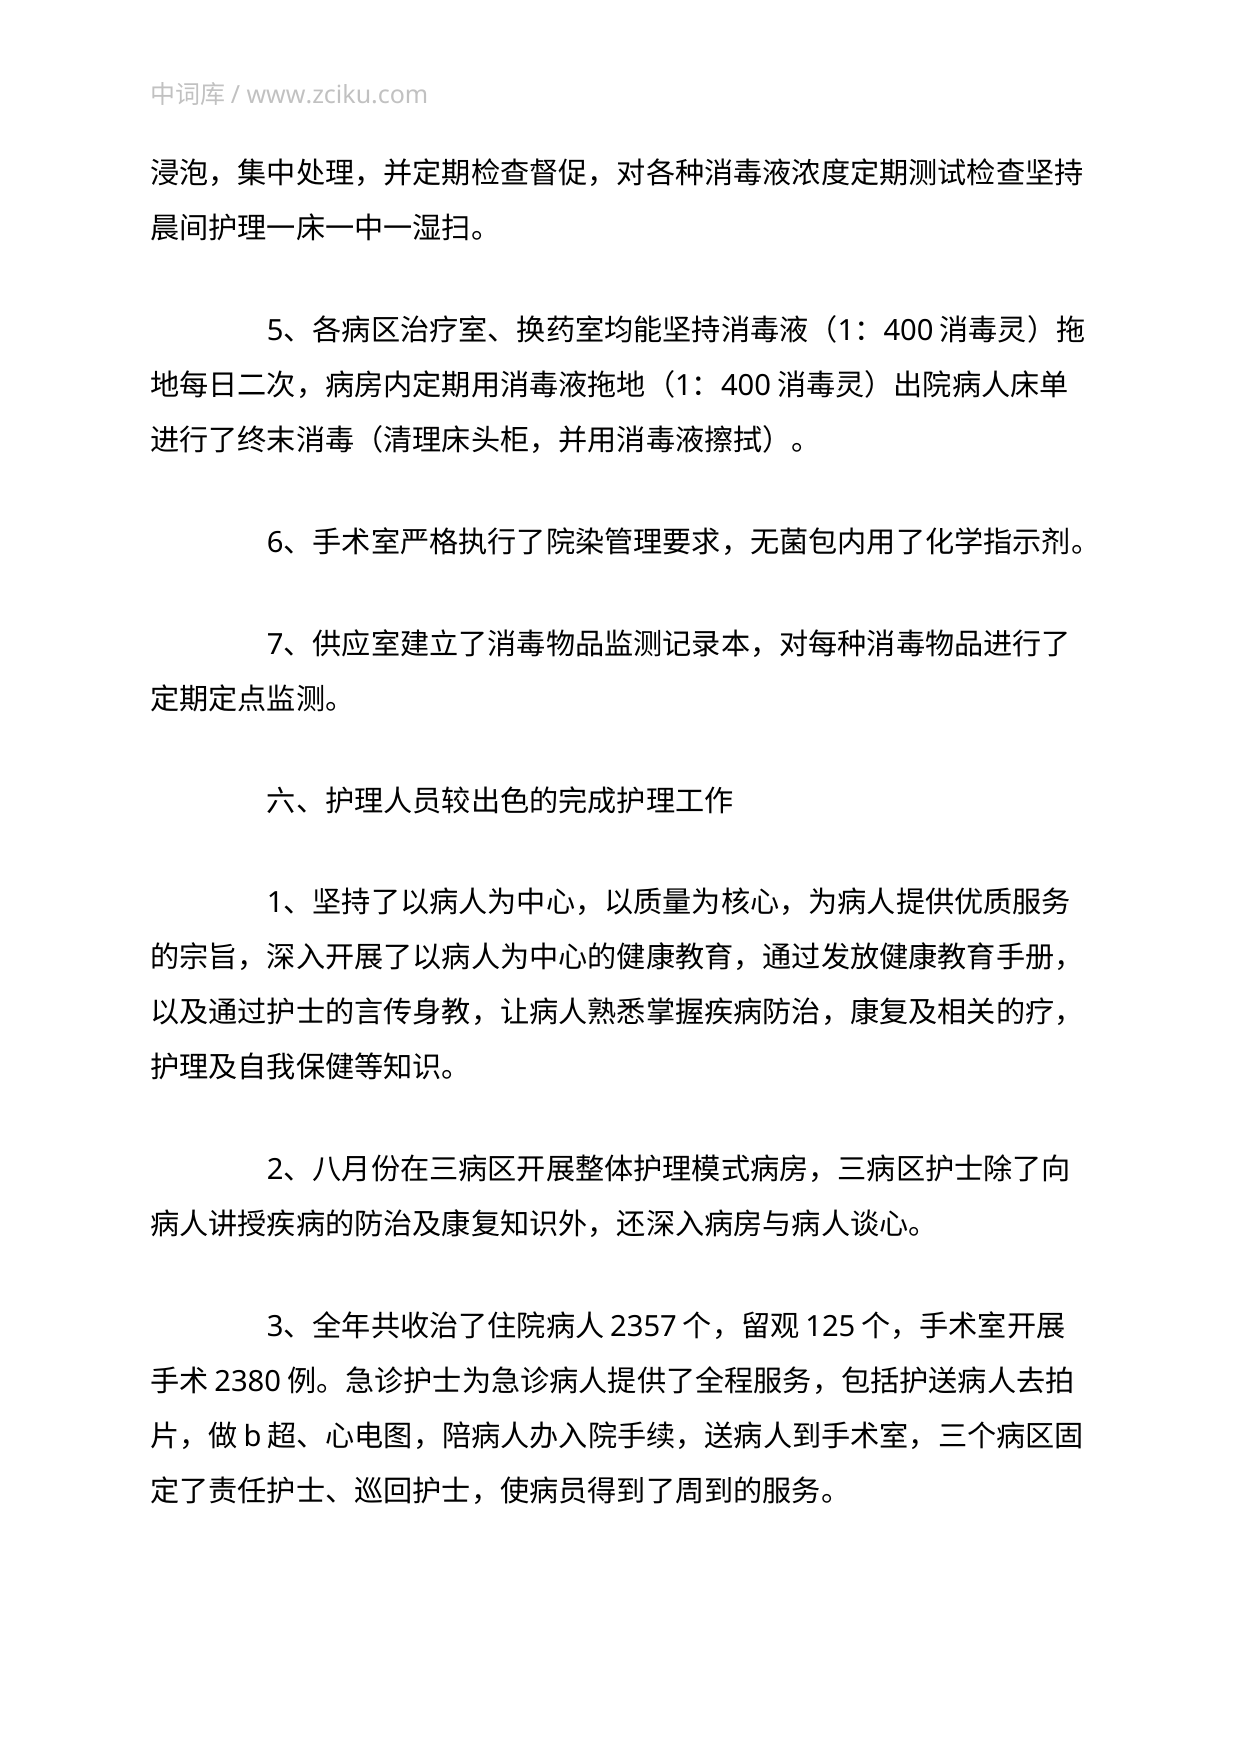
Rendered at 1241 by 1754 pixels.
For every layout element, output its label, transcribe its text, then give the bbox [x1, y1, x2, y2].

text 六、护理人员较出色的完成护理工作 [150, 777, 1090, 819]
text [150, 150, 1090, 247]
text 3、全年共收治了住院病人2357个，留观125个，手术室开展手术2380例。急诊护士为急诊病人提供了全程服务，包括护送病人去拍片，做b超、心电图，陪病人办入院手续，送病人到手术室，三个病区固定了责任护士、巡回护士，使病员得到了周到的服务。 [150, 1302, 1090, 1509]
text 5、各病区治疗室、换药室均能坚持消毒液（1：400消毒灵）拖地每日二次，病房内定期用消毒液拖地（1：400消毒灵）出院病人床单进行了终末消毒（清理床头柜，并用消毒液擦拭）。 [150, 307, 1090, 459]
text 2、八月份在三病区开展整体护理模式病房，三病区护士除了向病人讲授疾病的防治及康复知识外，还深入病房与病人谈心。 [150, 1146, 1090, 1243]
text 1、坚持了以病人为中心，以质量为核心，为病人提供优质服务的宗旨，深入开展了以病人为中心的健康教育，通过发放健康教育手册，以及通过护士的言传身教，让病人熟悉掌握疾病防治，康复及相关的疗，护理及自我保健等知识。 [150, 879, 1090, 1086]
text 6、手术室严格执行了院染管理要求，无菌包内用了化学指示剂。 [150, 518, 1090, 561]
text 7、供应室建立了消毒物品监测记录本，对每种消毒物品进行了定期定点监测。 [150, 620, 1090, 718]
